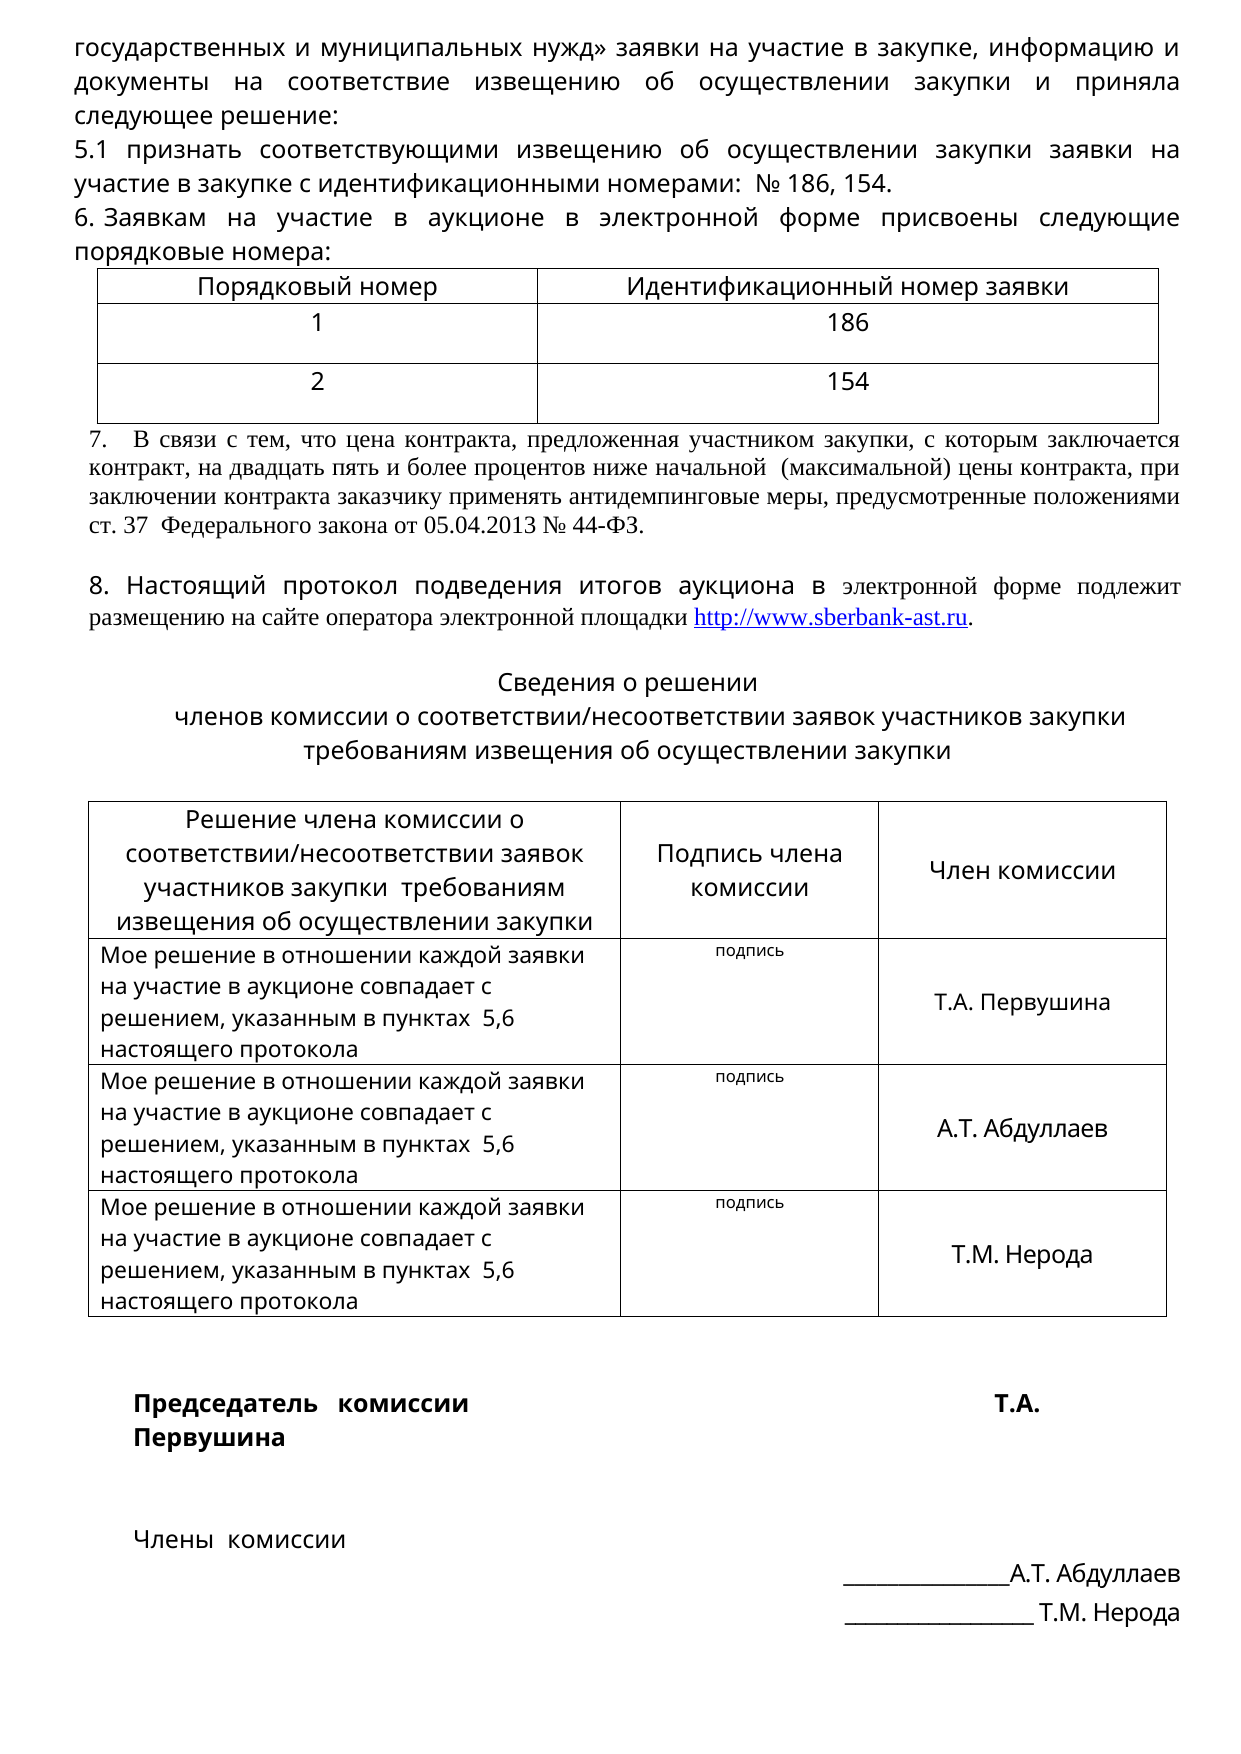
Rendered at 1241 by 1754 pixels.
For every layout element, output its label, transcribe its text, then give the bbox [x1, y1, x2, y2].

text Сведения о решении [74, 664, 1181, 698]
table_cell Мое решение в отношении каждой заявки на участие в аукционе совпадает с решением, указанным в пунктах 5,6 настоящего протокола [89, 1191, 620, 1316]
text _______________А.Т. Абдуллаев [74, 1556, 1181, 1589]
text членов комиссии о соответствии/несоответствии заявок участников закупки требованиям извещения об осуществлении закупки [74, 698, 1181, 767]
table_header Порядковый номер [98, 269, 537, 303]
table_header Идентификационный номер заявки [538, 269, 1158, 303]
text __________________ Т.М. Нерода [74, 1595, 1181, 1629]
table_cell 154 [538, 364, 1158, 423]
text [74, 29, 1181, 132]
text Председатель комиссии Т.А. Первушина [133, 1385, 1181, 1453]
table_cell Т.А. Первушина [879, 939, 1166, 1064]
table_cell Т.М. Нерода [879, 1191, 1166, 1316]
table_cell 186 [538, 304, 1158, 363]
table_header Член комиссии [879, 802, 1166, 938]
table_cell А.Т. Абдуллаев [879, 1065, 1166, 1190]
list В связи с тем, что цена контракта, предложенная участником закупки, с которым заключается контракт, на двадцать пять и более процентов ниже начальной (максимальной) цены контракта, при заключении контракта заказчику применять антидемпинговые меры, предусмотренные положениями ст. 37 Федерального закона от 05.04.2013 № 44-ФЗ. [89, 424, 1181, 539]
list Заявкам на участие в аукционе в электронной форме присвоены следующие порядковые номера: [74, 200, 1181, 268]
table_cell подпись [621, 939, 878, 1064]
table_cell Мое решение в отношении каждой заявки на участие в аукционе совпадает с решением, указанным в пунктах 5,6 настоящего протокола [89, 939, 620, 1064]
table_cell 1 [98, 304, 537, 363]
list 5.1 признать соответствующими извещению об осуществлении закупки заявки на участие в закупке с идентификационными номерами: № 186, 154. [74, 132, 1181, 200]
table_cell подпись [621, 1065, 878, 1190]
table_cell Мое решение в отношении каждой заявки на участие в аукционе совпадает с решением, указанным в пунктах 5,6 настоящего протокола [89, 1065, 620, 1190]
table_cell подпись [621, 1191, 878, 1316]
table_header Решение члена комиссии о соответствии/несоответствии заявок участников закупки требованиям извещения об осуществлении закупки [89, 802, 620, 938]
text Члены комиссии [133, 1521, 1181, 1556]
list 8. Настоящий протокол подведения итогов аукциона в электронной форме подлежит размещению на сайте оператора электронной площадки http://www.sberbank-ast.ru. [89, 567, 1181, 630]
table_cell 2 [98, 364, 537, 423]
table_header Подпись члена комиссии [621, 802, 878, 938]
